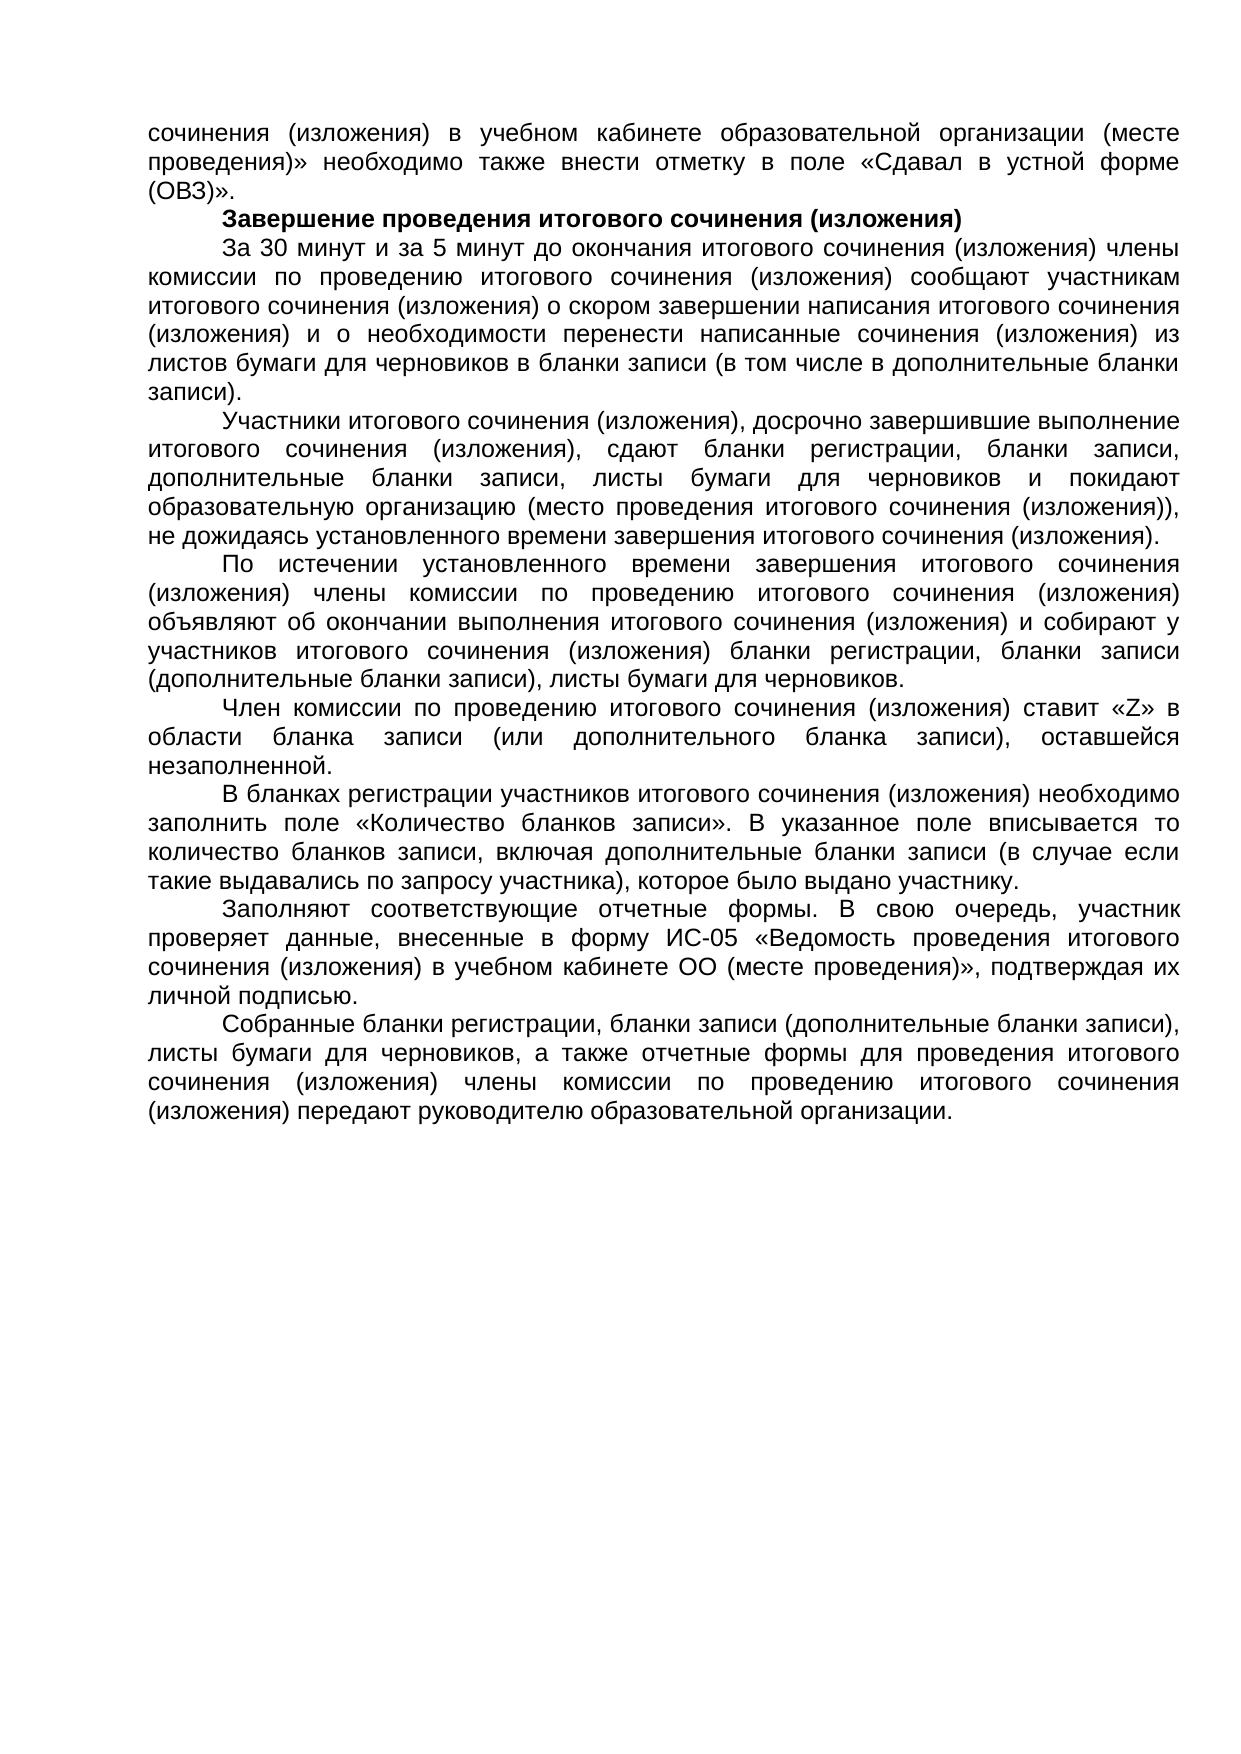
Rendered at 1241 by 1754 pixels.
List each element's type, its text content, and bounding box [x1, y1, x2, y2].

text Участники итогового сочинения (изложения), досрочно завершившие выполнение итогового сочинения (изложения), сдают бланки регистрации, бланки записи, дополнительные бланки записи, листы бумаги для черновиков и покидают образовательную организацию (место проведения итогового сочинения (изложения)), не дожидаясь установленного времени завершения итогового сочинения (изложения). [148, 406, 1181, 549]
text Завершение проведения итогового сочинения (изложения) [148, 204, 1181, 233]
text Член комиссии по проведению итогового сочинения (изложения) ставит «Z» в области бланка записи (или дополнительного бланка записи), оставшейся незаполненной. [148, 693, 1181, 779]
text Заполняют соответствующие отчетные формы. В свою очередь, участник проверяет данные, внесенные в форму ИС-05 «Ведомость проведения итогового сочинения (изложения) в учебном кабинете ОО (месте проведения)», подтверждая их личной подписью. [148, 894, 1181, 1009]
text За 30 минут и за 5 минут до окончания итогового сочинения (изложения) члены комиссии по проведению итогового сочинения (изложения) сообщают участникам итогового сочинения (изложения) о скором завершении написания итогового сочинения (изложения) и о необходимости перенести написанные сочинения (изложения) из листов бумаги для черновиков в бланки записи (в том числе в дополнительные бланки записи). [148, 233, 1181, 406]
text По истечении установленного времени завершения итогового сочинения (изложения) члены комиссии по проведению итогового сочинения (изложения) объявляют об окончании выполнения итогового сочинения (изложения) и собирают у участников итогового сочинения (изложения) бланки регистрации, бланки записи (дополнительные бланки записи), листы бумаги для черновиков. [148, 549, 1181, 693]
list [148, 118, 1181, 204]
text Собранные бланки регистрации, бланки записи (дополнительные бланки записи), листы бумаги для черновиков, а также отчетные формы для проведения итогового сочинения (изложения) члены комиссии по проведению итогового сочинения (изложения) передают руководителю образовательной организации. [148, 1009, 1181, 1124]
text В бланках регистрации участников итогового сочинения (изложения) необходимо заполнить поле «Количество бланков записи». В указанное поле вписывается то количество бланков записи, включая дополнительные бланки записи (в случае если такие выдавались по запросу участника), которое было выдано участнику. [148, 779, 1181, 894]
